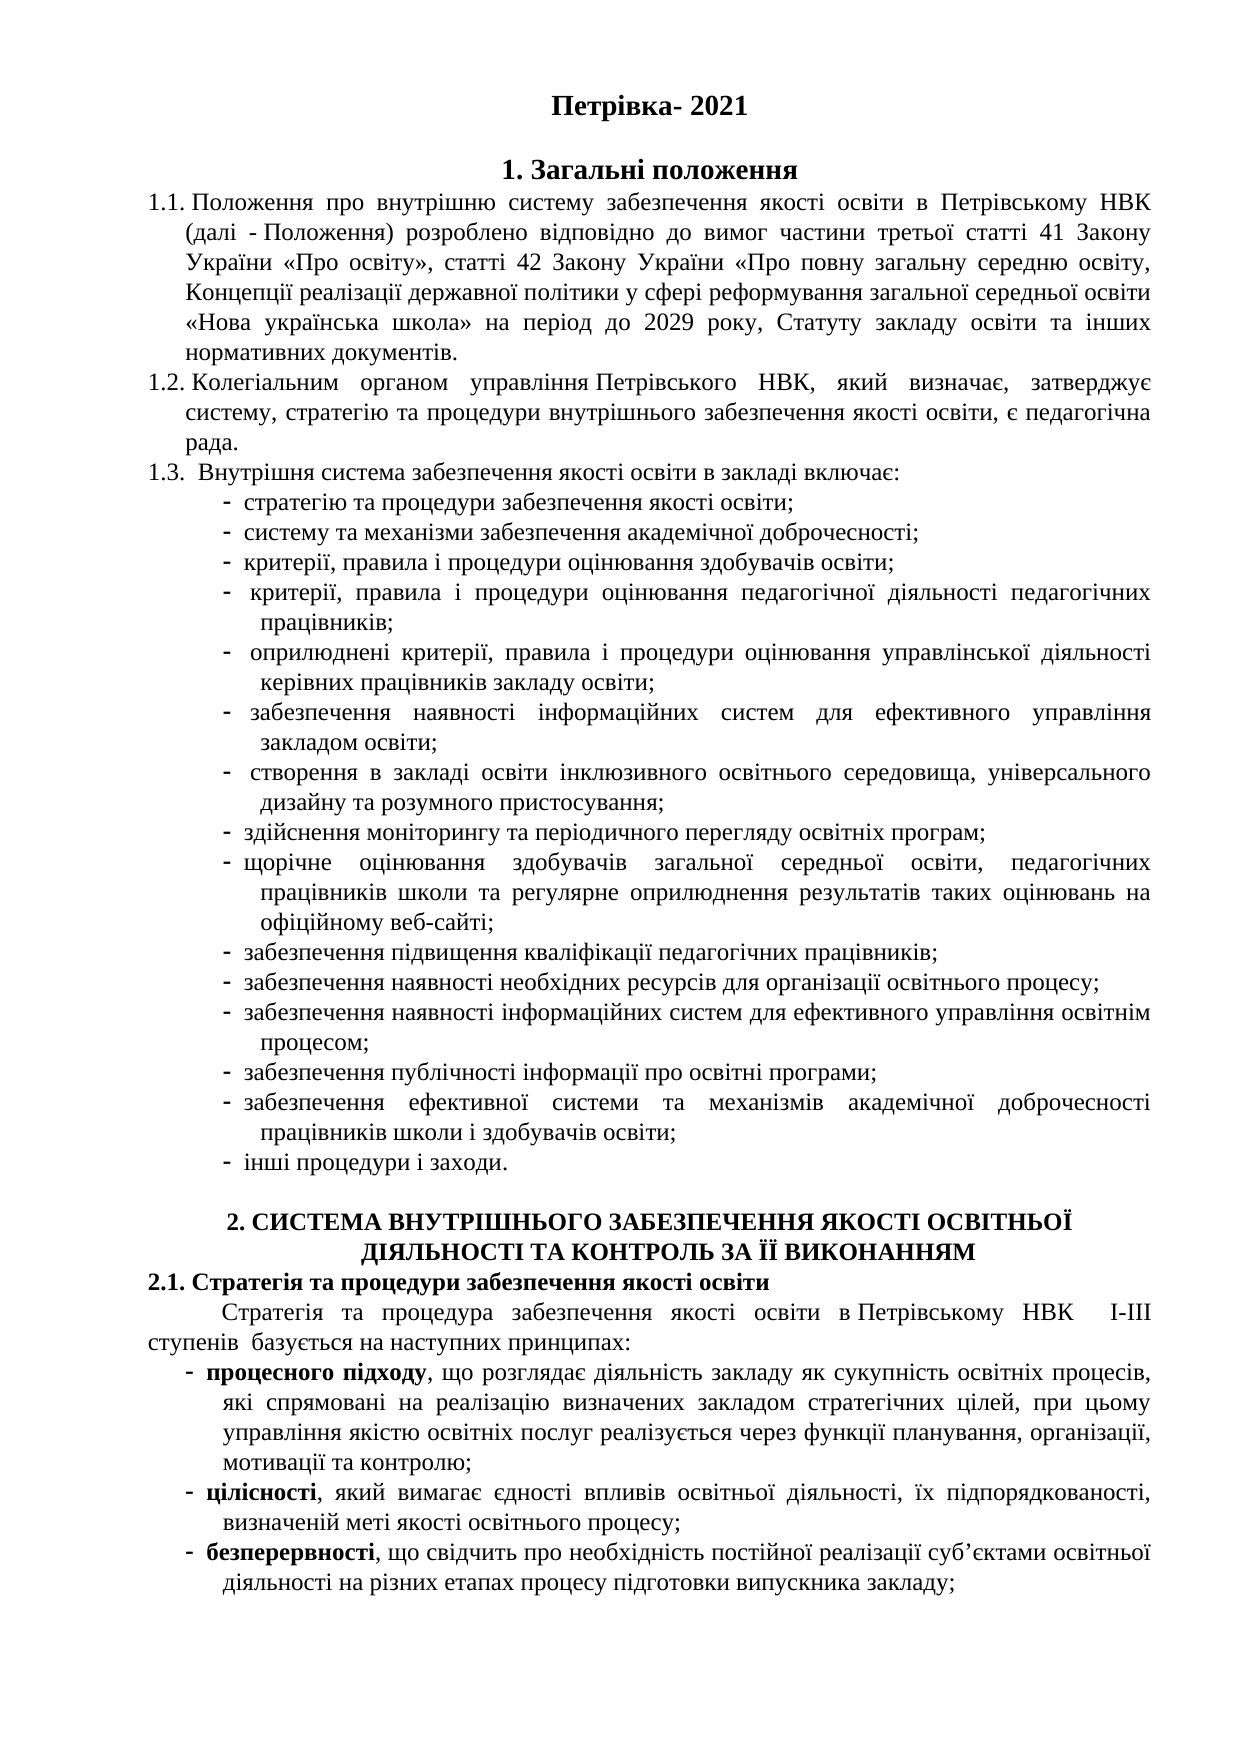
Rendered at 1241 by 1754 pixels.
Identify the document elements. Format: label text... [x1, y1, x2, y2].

list критерії, правила і процедури оцінювання здобувачів освіти; [223, 546, 1152, 576]
list Внутрішня система забезпечення якості освіти в закладі включає: [148, 456, 1152, 486]
list систему та механізми забезпечення академічної доброчесності; [223, 516, 1152, 546]
list Колегіальним органом управління Петрівського НВК, який визначає, затверджує систему, стратегію та процедури внутрішнього забезпечення якості освіти, є педагогічна рада. [148, 366, 1152, 456]
list Загальні положення [148, 152, 1152, 186]
list забезпечення публічності інформації про освітні програми; [223, 1056, 1152, 1086]
list забезпечення підвищення кваліфікації педагогічних працівників; [223, 936, 1152, 966]
list щорічне оцінювання здобувачів загальної середньої освіти, педагогічних працівників школи та регулярне оприлюднення результатів таких оцінювань на офіційному веб-сайті; [223, 846, 1152, 936]
list інші процедури і заходи. [223, 1146, 1152, 1176]
list безперервності, що свідчить про необхідність постійної реалізації суб’єктами освітньої діяльності на різних етапах процесу підготовки випускника закладу; [185, 1536, 1152, 1596]
list забезпечення наявності інформаційних систем для ефективного управління освітнім процесом; [223, 996, 1152, 1056]
list стратегію та процедури забезпечення якості освіти; [223, 486, 1152, 516]
list здійснення моніторингу та періодичного перегляду освітніх програм; [223, 816, 1152, 846]
list Положення про внутрішню систему забезпечення якості освіти в Петрівському НВК (далі - Положення) розроблено відповідно до вимог частини третьої статті 41 Закону України «Про освіту», статті 42 Закону України «Про повну загальну середню освіту, Концепції реалізації державної політики у сфері реформування загальної середньої освіти «Нова українська школа» на період до 2029 року, Статуту закладу освіти та інших нормативних документів. [148, 186, 1152, 366]
list цілісності, який вимагає єдності впливів освітньої діяльності, їх підпорядкованості, визначеній меті якості освітнього процесу; [185, 1476, 1152, 1536]
list забезпечення наявності інформаційних систем для ефективного управління закладом освіти; [223, 696, 1152, 756]
list оприлюднені критерії, правила і процедури оцінювання управлінської діяльності керівних працівників закладу освіти; [223, 636, 1152, 696]
list забезпечення ефективної системи та механізмів академічної доброчесності працівників школи і здобувачів освіти; [223, 1086, 1152, 1146]
list процесного підходу, що розглядає діяльність закладу як сукупність освітніх процесів, які спрямовані на реалізацію визначених закладом стратегічних цілей, при цьому управління якістю освітніх послуг реалізується через функції планування, організації, мотивації та контролю; [185, 1356, 1152, 1476]
text Стратегія та процедура забезпечення якості освіти в Петрівському НВК І-ІІІ ступенів базується на наступних принципах: [148, 1296, 1152, 1356]
list створення в закладі освіти інклюзивного освітнього середовища, універсального дизайну та розумного пристосування; [223, 756, 1152, 816]
list СИСТЕМА ВНУТРІШНЬОГО ЗАБЕЗПЕЧЕННЯ ЯКОСТІ ОСВІТНЬОЇ ДІЯЛЬНОСТІ ТА КОНТРОЛЬ ЗА ЇЇ ВИКОНАННЯМ [148, 1206, 1152, 1266]
list Стратегія та процедури забезпечення якості освіти [148, 1266, 1152, 1296]
list критерії, правила і процедури оцінювання педагогічної діяльності педагогічних працівників; [223, 576, 1152, 636]
text Петрівка- 2021 [148, 88, 1152, 152]
list забезпечення наявності необхідних ресурсів для організації освітнього процесу; [223, 966, 1152, 996]
